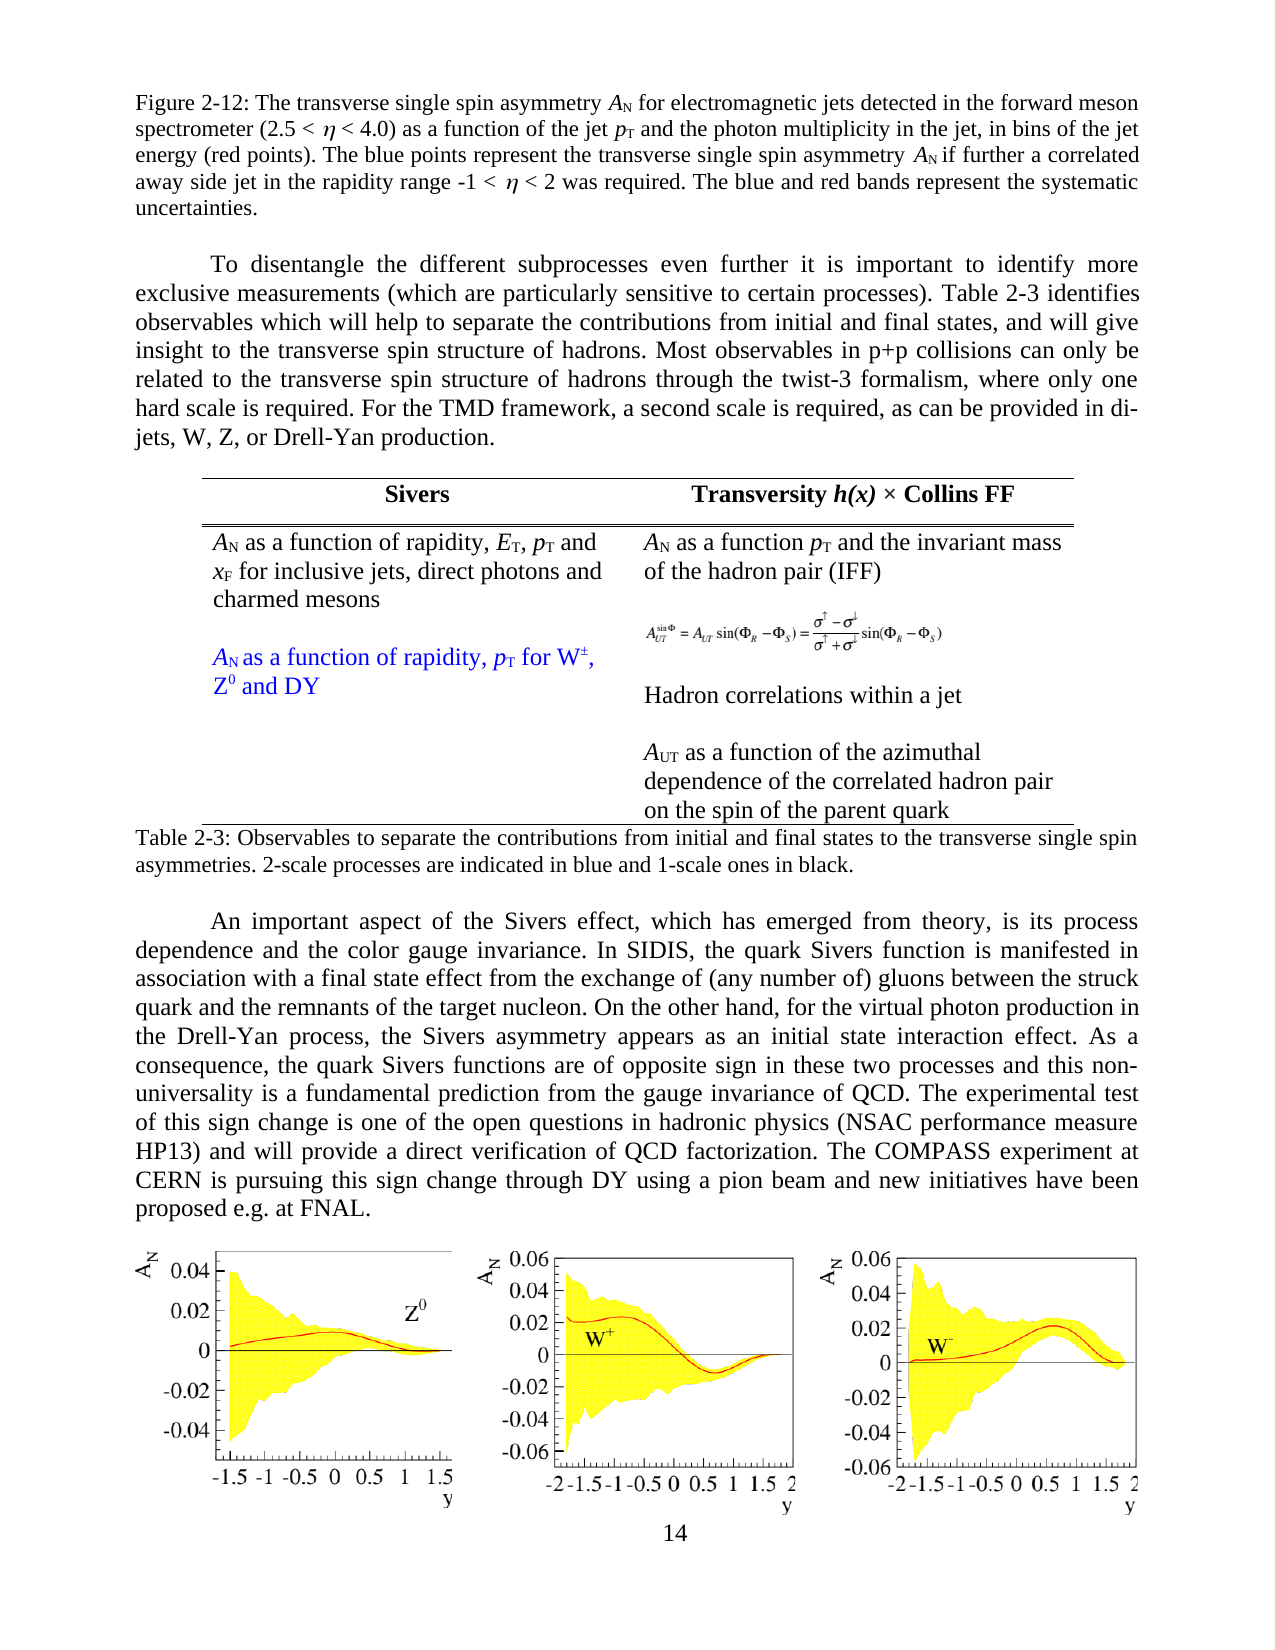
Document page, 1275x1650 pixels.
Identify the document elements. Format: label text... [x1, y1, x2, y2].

table_header [809, 1251, 1151, 1514]
table_header Sivers [202, 479, 633, 524]
table_header Transversity h(x) × Collins FF [633, 479, 1073, 524]
table_header [124, 1251, 466, 1514]
table_cell AN as a function of rapidity, ET, pT and xF for inclusive jets, direct photons and charmed mesons AN as a function of rapidity, pT for W±, Z0 and DY [202, 527, 633, 823]
table_header [466, 1251, 809, 1514]
text An important aspect of the Sivers effect, which has emerged from theory, is its process dependence and the color gauge invariance. In SIDIS, the quark Sivers function is manifested in association with a final state effect from the exchange of (any number of) gluons between the struck quark and the remnants of the target nucleon. On the other hand, for the virtual photon production in the Drell-Yan process, the Sivers asymmetry appears as an initial state interaction effect. As a consequence, the quark Sivers functions are of opposite sign in these two processes and this non-universality is a fundamental prediction from the gauge invariance of QCD. The experimental test of this sign change is one of the open questions in hadronic physics (NSAC performance measure HP13) and will provide a direct verification of QCD factorization. The COMPASS experiment at CERN is pursuing this sign change through DY using a pion beam and new initiatives have been proposed e.g. at FNAL. [135, 906, 1140, 1222]
text To disentangle the different subprocesses even further it is important to identify more exclusive measurements (which are particularly sensitive to certain processes). Table 2-3 identifies observables which will help to separate the contributions from initial and final states, and will give insight to the transverse spin structure of hadrons. Most observables in p+p collisions can only be related to the transverse spin structure of hadrons through the twist-3 formalism, where only one hard scale is required. For the TMD framework, a second scale is required, as can be provided in di-jets, W, Z, or Drell-Yan production. [135, 249, 1140, 450]
table_cell AN as a function pT and the invariant mass of the hadron pair (IFF) Hadron correlations within a jet AUT as a function of the azimuthal dependence of the correlated hadron pair on the spin of the parent quark [633, 527, 1073, 823]
